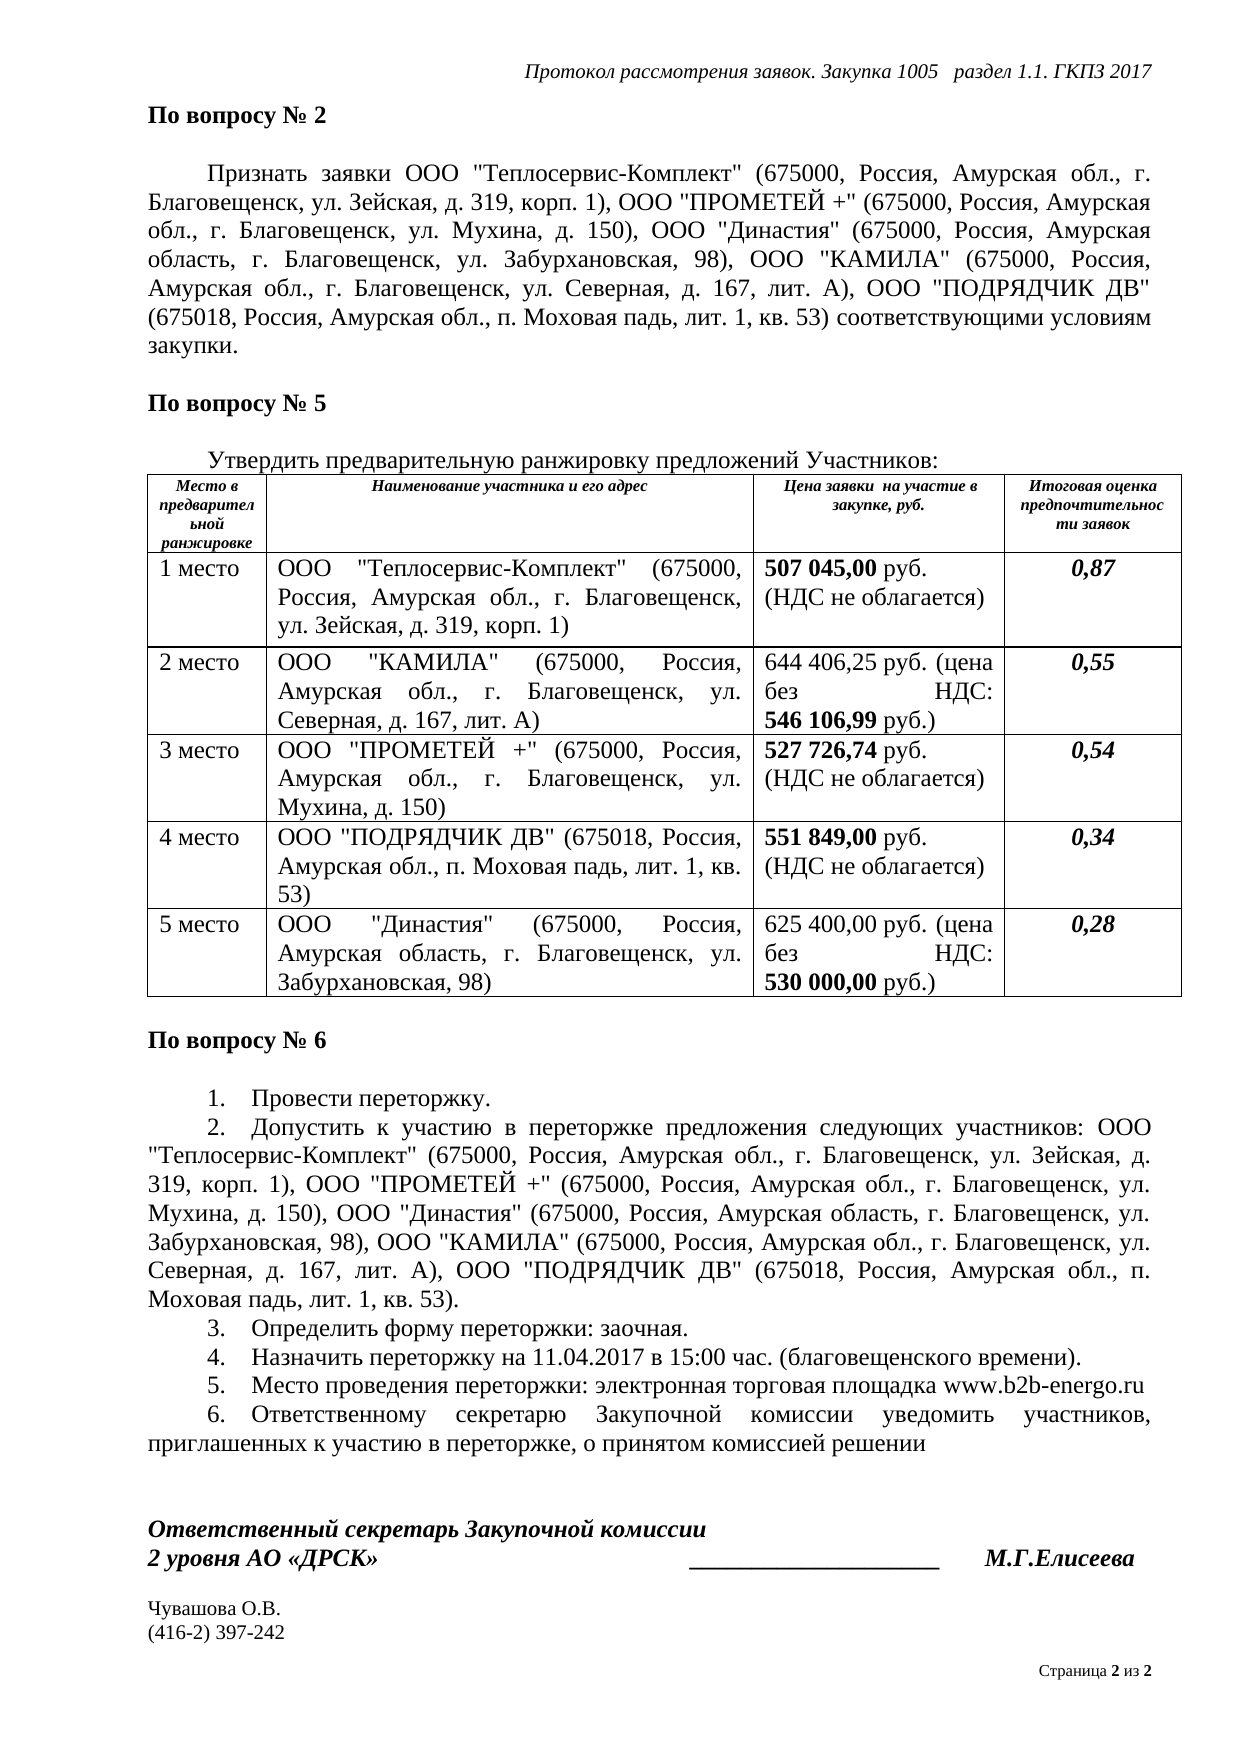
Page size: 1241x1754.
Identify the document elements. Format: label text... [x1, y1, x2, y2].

text 2 уровня АО «ДРСК» ____________________ М.Г.Елисеева [148, 1543, 1152, 1572]
table_header Место в предварительной ранжировке [148, 475, 266, 552]
list Провести переторжку. [148, 1083, 1152, 1112]
table_cell 0,28 [1005, 909, 1181, 996]
text Чувашова О.В. [148, 1596, 1152, 1620]
table_header Цена заявки на участие в закупке, руб. [754, 475, 1004, 552]
table_cell 625 400,00 руб. (цена без НДС: 530 000,00 руб.) [754, 909, 1004, 996]
list Допустить к участию в переторжке предложения следующих участников: ООО "Теплосервис-Комплект" (675000, Россия, Амурская обл., г. Благовещенск, ул. Зейская, д. 319, корп. 1), ООО "ПРОМЕТЕЙ +" (675000, Россия, Амурская обл., г. Благовещенск, ул. Мухина, д. 150), ООО "Династия" (675000, Россия, Амурская область, г. Благовещенск, ул. Забурхановская, 98), ООО "КАМИЛА" (675000, Россия, Амурская обл., г. Благовещенск, ул. Северная, д. 167, лит. А), ООО "ПОДРЯДЧИК ДВ" (675018, Россия, Амурская обл., п. Моховая падь, лит. 1, кв. 53). [148, 1112, 1152, 1313]
text По вопросу № 2 [148, 101, 1152, 129]
table_header Итоговая оценка предпочтительности заявок [1005, 475, 1181, 552]
table_cell 507 045,00 руб. (НДС не облагается) [754, 553, 1004, 646]
table_cell 3 место [148, 735, 266, 821]
table_cell 644 406,25 руб. (цена без НДС: 546 106,99 руб.) [754, 648, 1004, 734]
text По вопросу № 5 [148, 388, 1152, 417]
table_cell ООО "Династия" (675000, Россия, Амурская область, г. Благовещенск, ул. Забурхановская, 98) [267, 909, 753, 996]
table_cell 0,55 [1005, 648, 1181, 734]
table_cell ООО "ПОДРЯДЧИК ДВ" (675018, Россия, Амурская обл., п. Моховая падь, лит. 1, кв. 53) [267, 822, 753, 908]
table_cell 0,54 [1005, 735, 1181, 821]
table_cell 0,34 [1005, 822, 1181, 908]
list Ответственному секретарю Закупочной комиссии уведомить участников, приглашенных к участию в переторжке, о принятом комиссией решении [148, 1399, 1152, 1457]
table_header Наименование участника и его адрес [267, 475, 753, 552]
table_cell ООО "ПРОМЕТЕЙ +" (675000, Россия, Амурская обл., г. Благовещенск, ул. Мухина, д. 150) [267, 735, 753, 821]
list Место проведения переторжки: электронная торговая площадка www.b2b-energo.ru [148, 1370, 1152, 1399]
table_cell 1 место [148, 553, 266, 646]
table_cell ООО "Теплосервис-Комплект" (675000, Россия, Амурская обл., г. Благовещенск, ул. Зейская, д. 319, корп. 1) [267, 553, 753, 646]
text Признать заявки ООО "Теплосервис-Комплект" (675000, Россия, Амурская обл., г. Благовещенск, ул. Зейская, д. 319, корп. 1), ООО "ПРОМЕТЕЙ +" (675000, Россия, Амурская обл., г. Благовещенск, ул. Мухина, д. 150), ООО "Династия" (675000, Россия, Амурская область, г. Благовещенск, ул. Забурхановская, 98), ООО "КАМИЛА" (675000, Россия, Амурская обл., г. Благовещенск, ул. Северная, д. 167, лит. А), ООО "ПОДРЯДЧИК ДВ" (675018, Россия, Амурская обл., п. Моховая падь, лит. 1, кв. 53) соответствующими условиям закупки. [148, 158, 1152, 359]
text Утвердить предварительную ранжировку предложений Участников: [148, 446, 1152, 474]
list Назначить переторжку на 11.04.2017 в 15:00 час. (благовещенского времени). [148, 1342, 1152, 1370]
table_cell 4 место [148, 822, 266, 908]
table_cell 551 849,00 руб. (НДС не облагается) [754, 822, 1004, 908]
text По вопросу № 6 [148, 1025, 1152, 1054]
list Определить форму переторжки: заочная. [148, 1313, 1152, 1342]
text (416-2) 397-242 [148, 1620, 1152, 1644]
text Ответственный секретарь Закупочной комиссии [148, 1514, 1152, 1543]
table_cell 5 место [148, 909, 266, 996]
table_cell 0,87 [1005, 553, 1181, 646]
table_cell 527 726,74 руб. (НДС не облагается) [754, 735, 1004, 821]
table_cell ООО "КАМИЛА" (675000, Россия, Амурская обл., г. Благовещенск, ул. Северная, д. 167, лит. А) [267, 648, 753, 734]
table_cell 2 место [148, 648, 266, 734]
